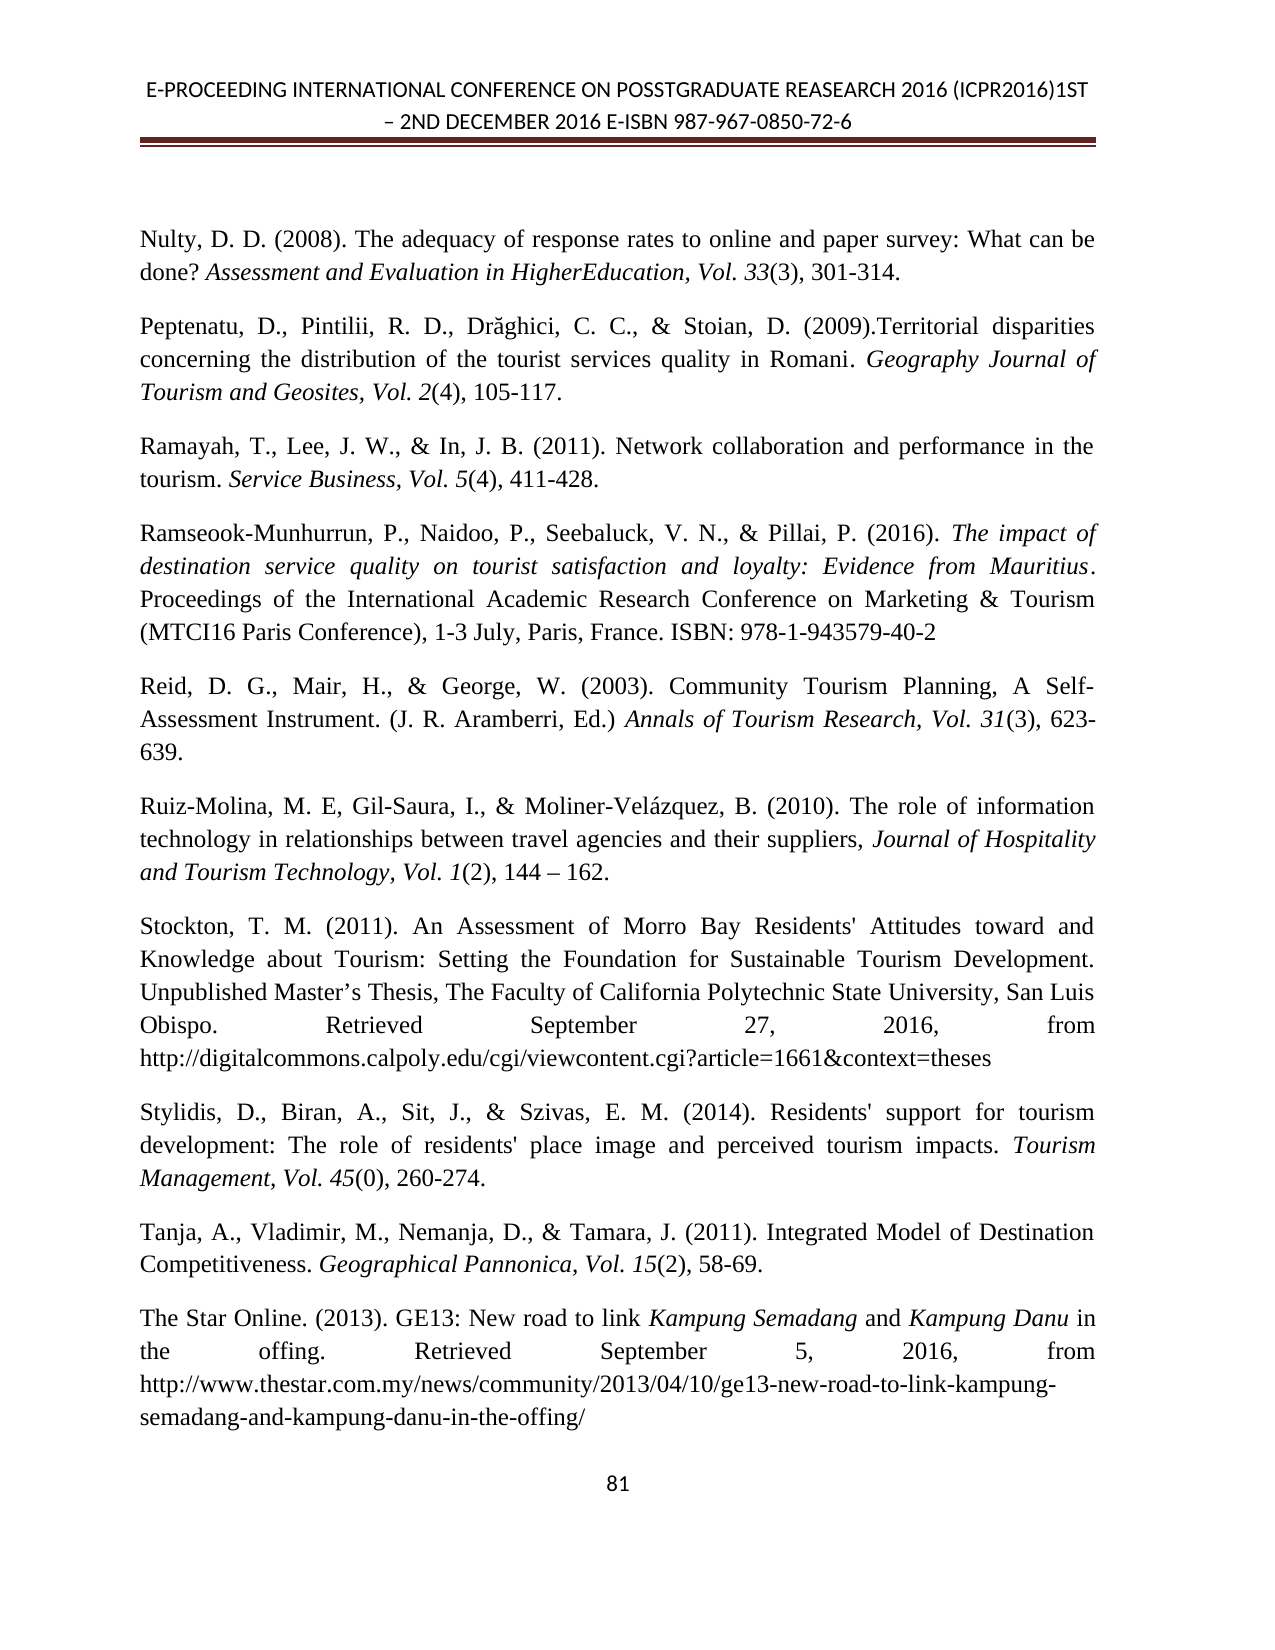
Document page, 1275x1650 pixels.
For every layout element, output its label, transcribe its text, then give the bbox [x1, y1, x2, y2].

text Nulty, D. D. (2008). The adequacy of response rates to online and paper survey: What can be done? Assessment and Evaluation in HigherEducation, Vol. 33(3), 301-314. [139, 224, 1096, 286]
text Stockton, T. M. (2011). An Assessment of Morro Bay Residents' Attitudes toward and Knowledge about Tourism: Setting the Foundation for Sustainable Tourism Development. Unpublished Master’s Thesis, The Faculty of California Polytechnic State University, San Luis Obispo. Retrieved September 27, 2016, from http://digitalcommons.calpoly.edu/cgi/viewcontent.cgi?article=1661&context=theses [139, 911, 1096, 1072]
text Tanja, A., Vladimir, M., Nemanja, D., & Tamara, J. (2011). Integrated Model of Destination Competitiveness. Geographical Pannonica, Vol. 15(2), 58-69. [139, 1217, 1096, 1278]
text Ramayah, T., Lee, J. W., & In, J. B. (2011). Network collaboration and performance in the tourism. Service Business, Vol. 5(4), 411-428. [139, 431, 1096, 493]
text Ruiz-Molina, M. E, Gil-Saura, I., & Moliner-Velázquez, B. (2010). The role of information technology in relationships between travel agencies and their suppliers, Journal of Hospitality and Tourism Technology, Vol. 1(2), 144 – 162. [139, 791, 1096, 886]
text The Star Online. (2013). GE13: New road to link Kampung Semadang and Kampung Danu in the offing. Retrieved September 5, 2016, from http://www.thestar.com.my/news/community/2013/04/10/ge13-new-road-to-link-kampung-semadang-and-kampung-danu-in-the-offing/ [139, 1303, 1096, 1431]
text Stylidis, D., Biran, A., Sit, J., & Szivas, E. M. (2014). Residents' support for tourism development: The role of residents' place image and perceived tourism impacts. Tourism Management, Vol. 45(0), 260-274. [139, 1097, 1096, 1191]
text Peptenatu, D., Pintilii, R. D., Drăghici, C. C., & Stoian, D. (2009).Territorial disparities concerning the distribution of the tourist services quality in Romani. Geography Journal of Tourism and Geosites, Vol. 2(4), 105-117. [139, 311, 1096, 406]
text Reid, D. G., Mair, H., & George, W. (2003). Community Tourism Planning, A Self-Assessment Instrument. (J. R. Aramberri, Ed.) Annals of Tourism Research, Vol. 31(3), 623-639. [139, 671, 1096, 766]
text Ramseook-Munhurrun, P., Naidoo, P., Seebaluck, V. N., & Pillai, P. (2016). The impact of destination service quality on tourist satisfaction and loyalty: Evidence from Mauritius. Proceedings of the International Academic Research Conference on Marketing & Tourism (MTCI16 Paris Conference), 1-3 July, Paris, France. ISBN: 978-1-943579-40-2 [139, 518, 1096, 646]
